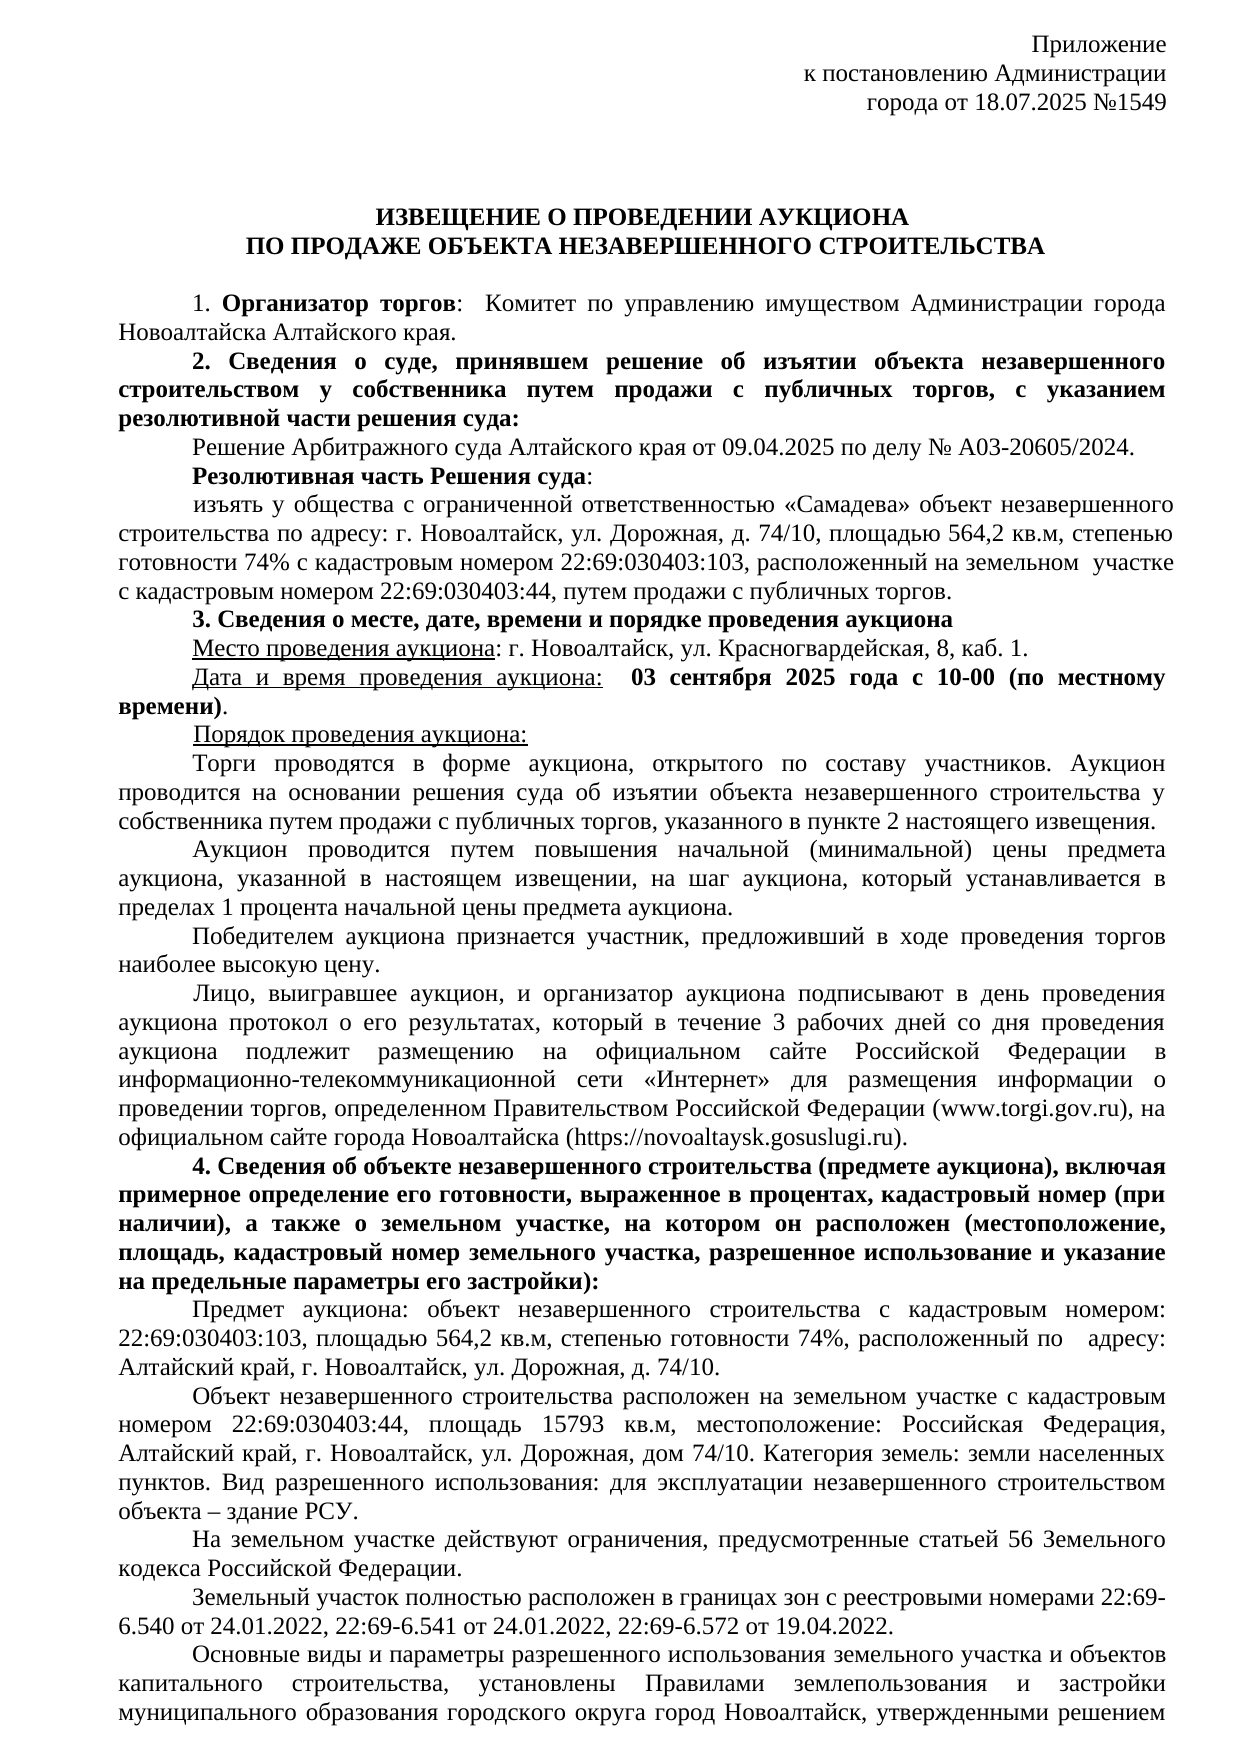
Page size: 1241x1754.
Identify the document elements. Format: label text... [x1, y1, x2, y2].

subtitle ИЗВЕЩЕНИЕ О ПРОВЕДЕНИИ АУКЦИОНА [118, 202, 1167, 231]
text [118, 1639, 1167, 1726]
text города от 18.07.2025 №1549 [118, 87, 1167, 116]
text Резолютивная часть Решения суда: [118, 461, 1167, 489]
text Лицо, выигравшее аукцион, и организатор аукциона подписывают в день проведения аукциона протокол о его результатах, который в течение 3 рабочих дней со дня проведения аукциона подлежит размещению на официальном сайте Российской Федерации в информационно-телекоммуникационной сети «Интернет» для размещения информации о проведении торгов, определенном Правительством Российской Федерации (www.torgi.gov.ru), на официальном сайте города Новоалтайска (https://novoaltaysk.gosuslugi.ru). [118, 978, 1167, 1151]
text Предмет аукциона: объект незавершенного строительства с кадастровым номером: 22:69:030403:103, площадью 564,2 кв.м, степенью готовности 74%, расположенный по адресу: Алтайский край, г. Новоалтайск, ул. Дорожная, д. 74/10. [118, 1294, 1167, 1381]
subtitle ПО ПРОДАЖЕ ОБЪЕКТА НЕЗАВЕРШЕННОГО СТРОИТЕЛЬСТВА [118, 231, 1167, 259]
text Земельный участок полностью расположен в границах зон с реестровыми номерами 22:69-6.540 от 24.01.2022, 22:69-6.541 от 24.01.2022, 22:69-6.572 от 19.04.2022. [118, 1582, 1167, 1639]
text 4. Сведения об объекте незавершенного строительства (предмете аукциона), включая примерное определение его готовности, выраженное в процентах, кадастровый номер (при наличии), а также о земельном участке, на котором он расположен (местоположение, площадь, кадастровый номер земельного участка, разрешенное использование и указание на предельные параметры его застройки): [118, 1151, 1167, 1294]
text Приложение [118, 29, 1167, 58]
text 3. Сведения о месте, дате, времени и порядке проведения аукциона [118, 604, 1167, 633]
text Победителем аукциона признается участник, предложивший в ходе проведения торгов наиболее высокую цену. [118, 921, 1167, 978]
text Решение Арбитражного суда Алтайского края от 09.04.2025 по делу № А03-20605/2024. [118, 432, 1167, 461]
text к постановлению Администрации [118, 58, 1167, 87]
text Порядок проведения аукциона: [118, 719, 1167, 748]
text Аукцион проводится путем повышения начальной (минимальной) цены предмета аукциона, указанной в настоящем извещении, на шаг аукциона, который устанавливается в пределах 1 процента начальной цены предмета аукциона. [118, 834, 1167, 921]
text 1. Организатор торгов: Комитет по управлению имуществом Администрации города Новоалтайска Алтайского края. [118, 288, 1167, 346]
text Объект незавершенного строительства расположен на земельном участке с кадастровым номером 22:69:030403:44, площадь 15793 кв.м, местоположение: Российская Федерация, Алтайский край, г. Новоалтайск, ул. Дорожная, дом 74/10. Категория земель: земли населенных пунктов. Вид разрешенного использования: для эксплуатации незавершенного строительством объекта – здание РСУ. [118, 1381, 1167, 1524]
text Дата и время проведения аукциона: 03 сентября 2025 года с 10-00 (по местному времени). [118, 662, 1167, 719]
text Торги проводятся в форме аукциона, открытого по составу участников. Аукцион проводится на основании решения суда об изъятии объекта незавершенного строительства у собственника путем продажи с публичных торгов, указанного в пункте 2 настоящего извещения. [118, 748, 1167, 834]
text На земельном участке действуют ограничения, предусмотренные статьей 56 Земельного кодекса Российской Федерации. [118, 1524, 1167, 1582]
text Место проведения аукциона: г. Новоалтайск, ул. Красногвардейская, 8, каб. 1. [118, 633, 1167, 662]
text 2. Сведения о суде, принявшем решение об изъятии объекта незавершенного строительством у собственника путем продажи с публичных торгов, с указанием резолютивной части решения суда: [118, 346, 1167, 432]
text изъять у общества с ограниченной ответственностью «Самадева» объект незавершенного строительства по адресу: г. Новоалтайск, ул. Дорожная, д. 74/10, площадью 564,2 кв.м, степенью готовности 74% с кадастровым номером 22:69:030403:103, расположенный на земельном участке с кадастровым номером 22:69:030403:44, путем продажи с публичных торгов. [118, 489, 1175, 604]
